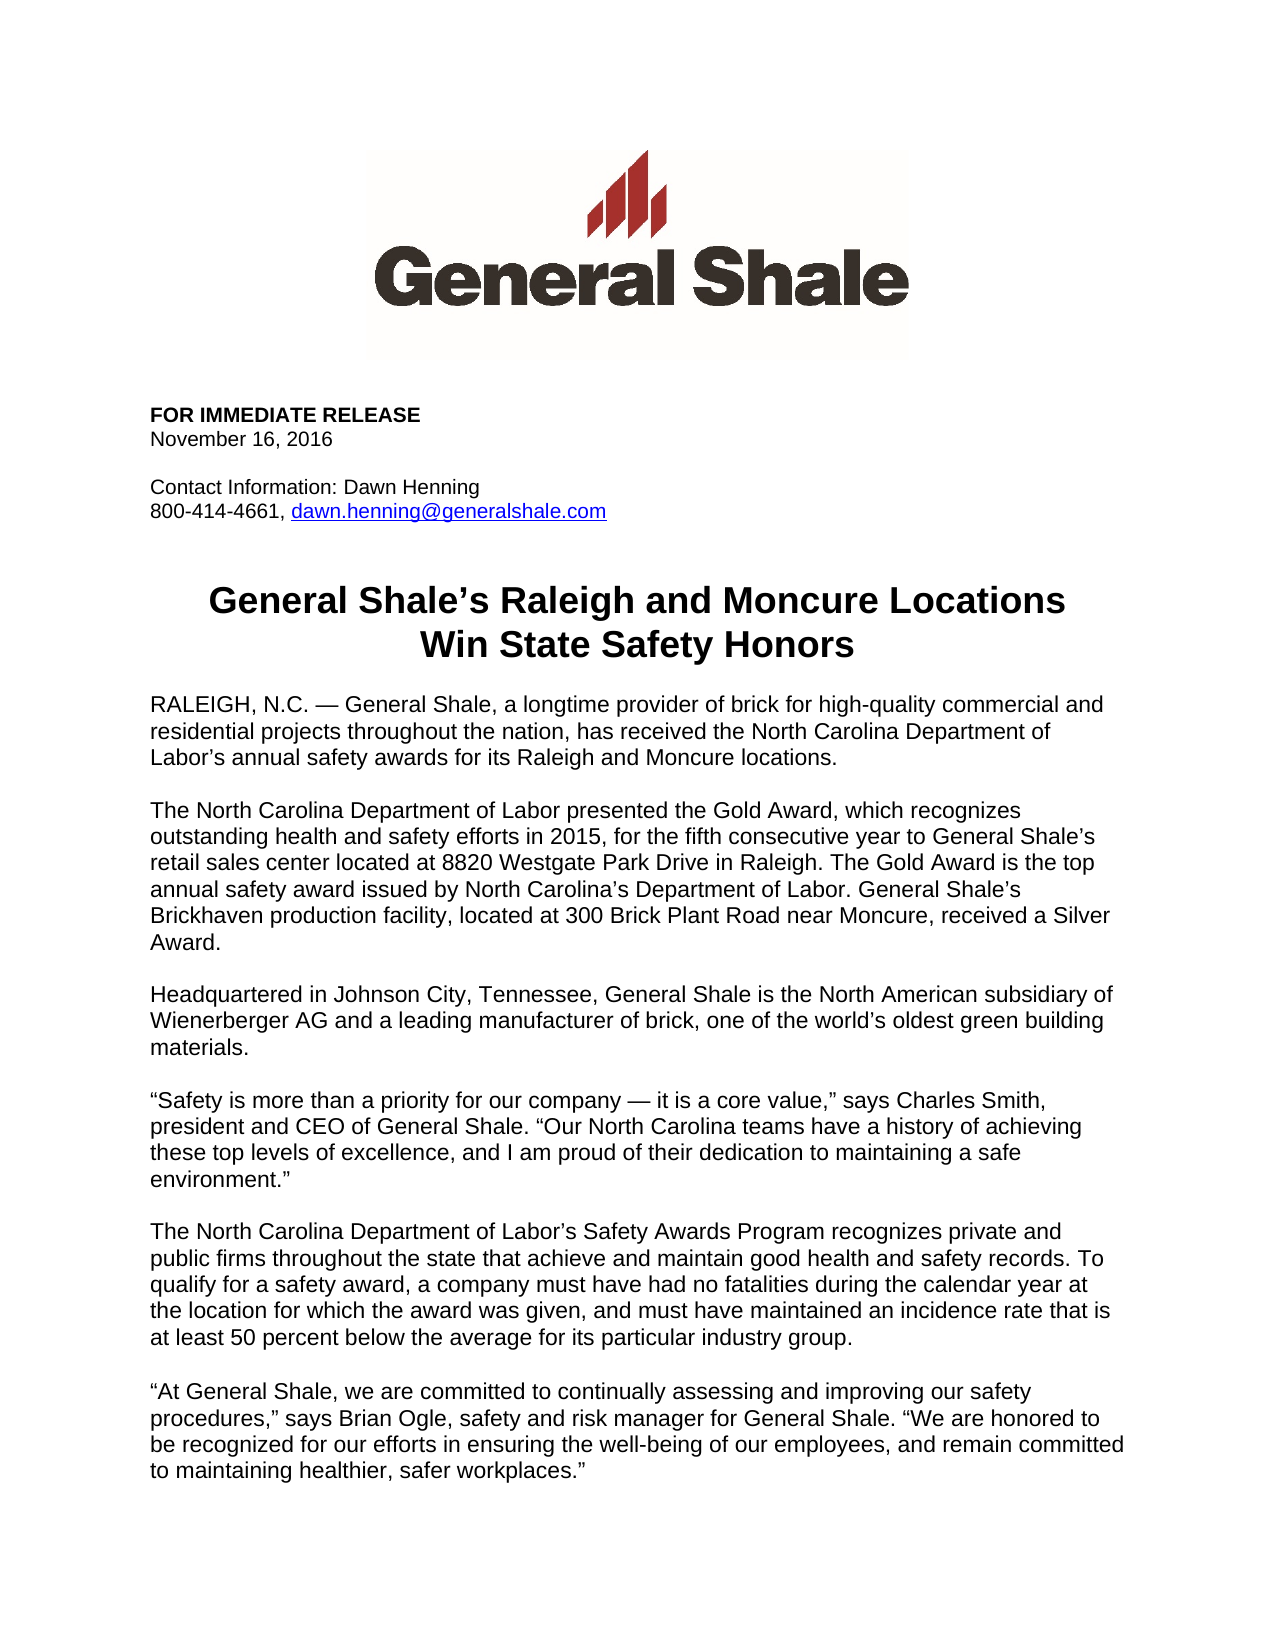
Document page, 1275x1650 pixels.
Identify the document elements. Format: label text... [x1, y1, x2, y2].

text The North Carolina Department of Labor presented the Gold Award, which recognizes outstanding health and safety efforts in 2015, for the fifth consecutive year to General Shale’s retail sales center located at 8820 Westgate Park Drive in Raleigh. The Gold Award is the top annual safety award issued by North Carolina’s Department of Labor. General Shale’s Brickhaven production facility, located at 300 Brick Plant Road near Moncure, received a Silver Award. [150, 797, 1125, 955]
text Contact Information: Dawn Henning [150, 475, 1125, 499]
text 800-414-4661, dawn.henning@generalshale.com [150, 499, 1125, 523]
text General Shale’s Raleigh and Moncure Locations [150, 579, 1125, 622]
text FOR IMMEDIATE RELEASE [150, 403, 1125, 427]
text November 16, 2016 [150, 427, 1125, 451]
text “At General Shale, we are committed to continually assessing and improving our safety procedures,” says Brian Ogle, safety and risk manager for General Shale. “We are honored to be recognized for our efforts in ensuring the well-being of our employees, and remain committed to maintaining healthier, safer workplaces.” [150, 1378, 1125, 1483]
text RALEIGH, N.C. ― General Shale, a longtime provider of brick for high-quality commercial and residential projects throughout the nation, has received the North Carolina Department of Labor’s annual safety awards for its Raleigh and Moncure locations. [150, 691, 1125, 770]
text Win State Safety Honors [150, 622, 1125, 665]
text The North Carolina Department of Labor’s Safety Awards Program recognizes private and public firms throughout the state that achieve and maintain good health and safety records. To qualify for a safety award, a company must have had no fatalities during the calendar year at the location for which the award was given, and must have maintained an incidence rate that is at least 50 percent below the average for its particular industry group. [150, 1218, 1125, 1350]
text Headquartered in Johnson City, Tennessee, General Shale is the North American subsidiary of Wienerberger AG and a leading manufacturer of brick, one of the world’s oldest green building materials. [150, 981, 1125, 1060]
picture [366, 150, 909, 360]
text “Safety is more than a priority for our company — it is a core value,” says Charles Smith, president and CEO of General Shale. “Our North Carolina teams have a history of achieving these top levels of excellence, and I am proud of their dedication to maintaining a safe environment.” [150, 1087, 1125, 1192]
